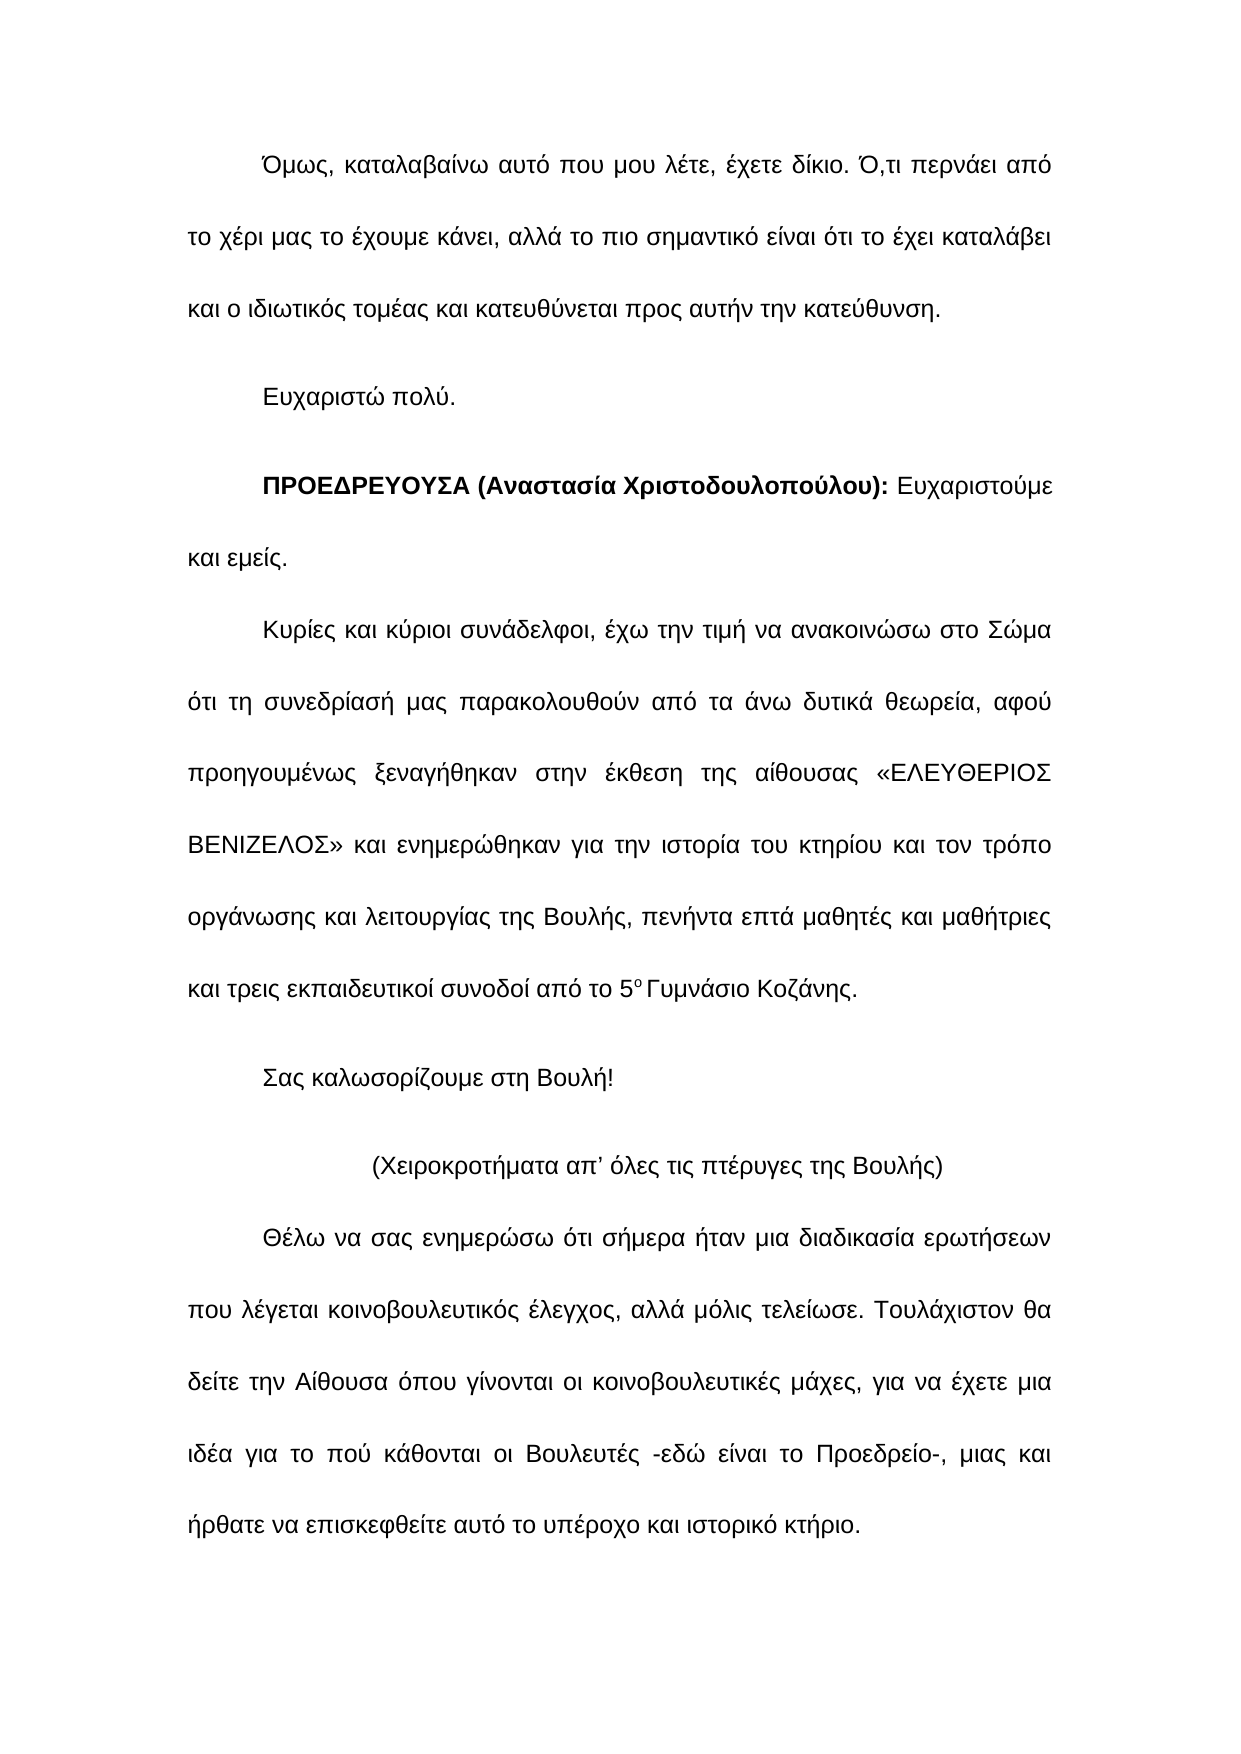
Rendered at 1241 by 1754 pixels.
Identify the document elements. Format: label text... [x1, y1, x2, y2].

text Θέλω να σας ενημερώσω ότι σήμερα ήταν μια διαδικασία ερωτήσεων που λέγεται κοινοβουλευτικός έλεγχος, αλλά μόλις τελείωσε. Τουλάχιστον θα δείτε την Αίθουσα όπου γίνονται οι κοινοβουλευτικές μάχες, για να έχετε μια ιδέα για το πού κάθονται οι Βουλευτές -εδώ είναι το Προεδρείο-, μιας και ήρθατε να επισκεφθείτε αυτό το υπέροχο και ιστορικό κτήριο. [187, 1223, 1053, 1539]
text Κυρίες και κύριοι συνάδελφοι, έχω την τιμή να ανακοινώσω στο Σώμα ότι τη συνεδρίασή μας παρακολουθούν από τα άνω δυτικά θεωρεία, αφού προηγουμένως ξεναγήθηκαν στην έκθεση της αίθουσας «ΕΛΕΥΘΕΡΙΟΣ ΒΕΝΙΖΕΛΟΣ» και ενημερώθηκαν για την ιστορία του κτηρίου και τον τρόπο οργάνωσης και λειτουργίας της Βουλής, πενήντα επτά μαθητές και μαθήτριες και τρεις εκπαιδευτικοί συνοδοί από το 5ο Γυμνάσιο Κοζάνης. [187, 614, 1053, 1003]
text (Χειροκροτήματα απ’ όλες τις πτέρυγες της Βουλής) [187, 1151, 1053, 1180]
text ΠΡΟΕΔΡΕΥΟΥΣΑ (Αναστασία Χριστοδουλοπούλου): Ευχαριστούμε και εμείς. [187, 471, 1053, 571]
text Όμως, καταλαβαίνω αυτό που μου λέτε, έχετε δίκιο. Ό,τι περνάει από το χέρι μας το έχουμε κάνει, αλλά το πιο σημαντικό είναι ότι το έχει καταλάβει και ο ιδιωτικός τομέας και κατευθύνεται προς αυτήν την κατεύθυνση. [187, 150, 1053, 322]
text Σας καλωσορίζουμε στη Βουλή! [187, 1062, 1053, 1091]
text Ευχαριστώ πολύ. [187, 382, 1053, 411]
